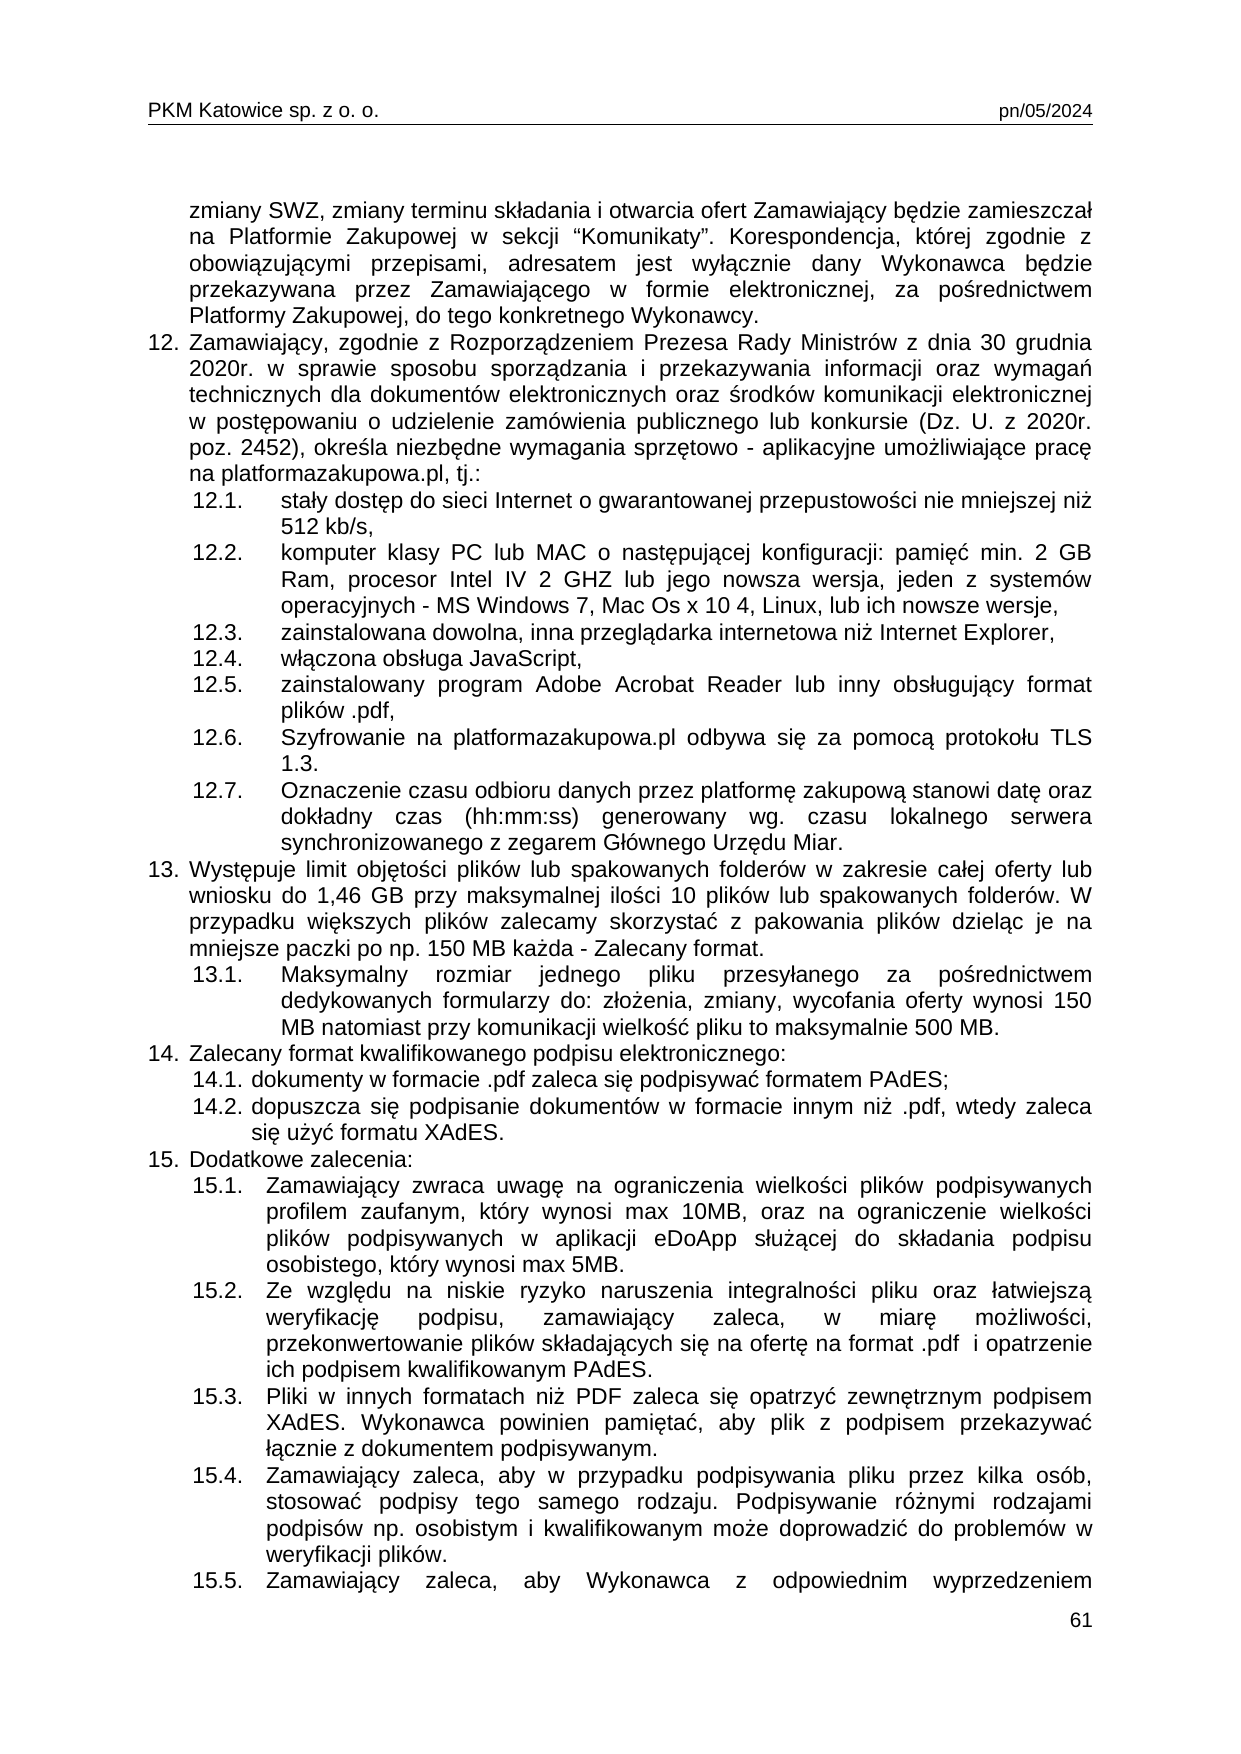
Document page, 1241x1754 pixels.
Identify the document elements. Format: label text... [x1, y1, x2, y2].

list stały dostęp do sieci Internet o gwarantowanej przepustowości nie mniejszej niż 512 kb/s, [192, 487, 1093, 539]
list Zamawiający, zgodnie z Rozporządzeniem Prezesa Rady Ministrów z dnia 30 grudnia 2020r. w sprawie sposobu sporządzania i przekazywania informacji oraz wymagań technicznych dla dokumentów elektronicznych oraz środków komunikacji elektronicznej w postępowaniu o udzielenie zamówienia publicznego lub konkursie (Dz. U. z 2020r. poz. 2452), określa niezbędne wymagania sprzętowo - aplikacyjne umożliwiające pracę na platformazakupowa.pl, tj.: [148, 328, 1093, 487]
list Zalecany format kwalifikowanego podpisu elektronicznego: [148, 1040, 1093, 1066]
list Występuje limit objętości plików lub spakowanych folderów w zakresie całej oferty lub wniosku do 1,46 GB przy maksymalnej ilości 10 plików lub spakowanych folderów. W przypadku większych plików zalecamy skorzystać z pakowania plików dzieląc je na mniejsze paczki po np. 150 MB każda - Zalecany format. [148, 856, 1093, 961]
list włączona obsługa JavaScript, [192, 645, 1093, 671]
list dopuszcza się podpisanie dokumentów w formacie innym niż .pdf, wtedy zaleca się użyć formatu XAdES. [192, 1093, 1093, 1146]
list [148, 197, 1093, 328]
list Szyfrowanie na platformazakupowa.pl odbywa się za pomocą protokołu TLS 1.3. [192, 724, 1093, 777]
list komputer klasy PC lub MAC o następującej konfiguracji: pamięć min. 2 GB Ram, procesor Intel IV 2 GHZ lub jego nowsza wersja, jeden z systemów operacyjnych - MS Windows 7, Mac Os x 10 4, Linux, lub ich nowsze wersje, [192, 539, 1093, 618]
list zainstalowana dowolna, inna przeglądarka internetowa niż Internet Explorer, [192, 618, 1093, 645]
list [192, 1567, 1093, 1593]
list dokumenty w formacie .pdf zaleca się podpisywać formatem PAdES; [192, 1066, 1093, 1093]
list Zamawiający zaleca, aby w przypadku podpisywania pliku przez kilka osób, stosować podpisy tego samego rodzaju. Podpisywanie różnymi rodzajami podpisów np. osobistym i kwalifikowanym może doprowadzić do problemów w weryfikacji plików. [192, 1462, 1093, 1567]
list Oznaczenie czasu odbioru danych przez platformę zakupową stanowi datę oraz dokładny czas (hh:mm:ss) generowany wg. czasu lokalnego serwera synchronizowanego z zegarem Głównego Urzędu Miar. [192, 777, 1093, 856]
list Dodatkowe zalecenia: [148, 1146, 1093, 1172]
list Ze względu na niskie ryzyko naruszenia integralności pliku oraz łatwiejszą weryfikację podpisu, zamawiający zaleca, w miarę możliwości, przekonwertowanie plików składających się na ofertę na format .pdf i opatrzenie ich podpisem kwalifikowanym PAdES. [192, 1277, 1093, 1383]
list Zamawiający zwraca uwagę na ograniczenia wielkości plików podpisywanych profilem zaufanym, który wynosi max 10MB, oraz na ograniczenie wielkości plików podpisywanych w aplikacji eDoApp służącej do składania podpisu osobistego, który wynosi max 5MB. [192, 1172, 1093, 1277]
list Maksymalny rozmiar jednego pliku przesyłanego za pośrednictwem dedykowanych formularzy do: złożenia, zmiany, wycofania oferty wynosi 150 MB natomiast przy komunikacji wielkość pliku to maksymalnie 500 MB. [192, 961, 1093, 1040]
list Pliki w innych formatach niż PDF zaleca się opatrzyć zewnętrznym podpisem XAdES. Wykonawca powinien pamiętać, aby plik z podpisem przekazywać łącznie z dokumentem podpisywanym. [192, 1383, 1093, 1462]
list zainstalowany program Adobe Acrobat Reader lub inny obsługujący format plików .pdf, [192, 671, 1093, 724]
